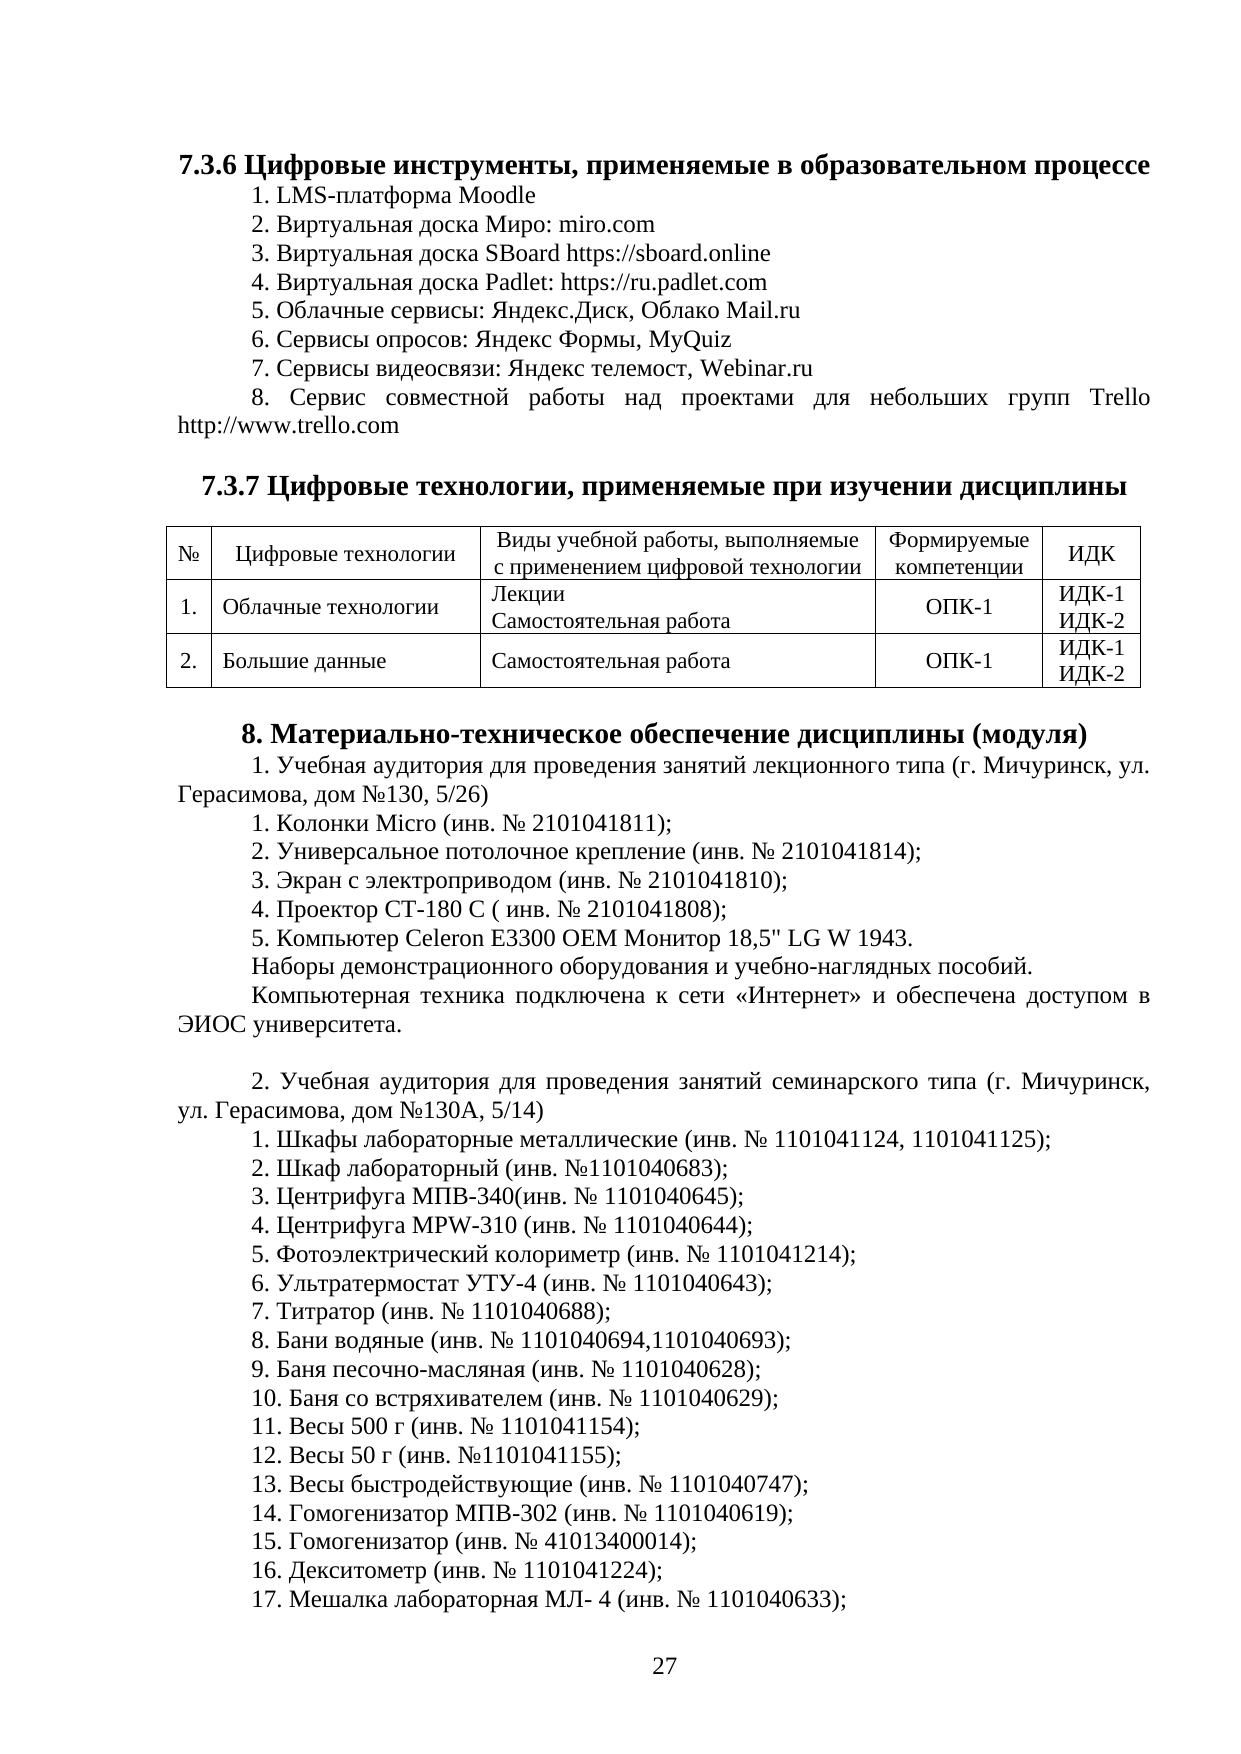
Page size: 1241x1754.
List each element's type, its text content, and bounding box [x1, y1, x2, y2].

text 5. Компьютер Celeron E3300 OEM Монитор 18,5" LG W 1943. [177, 923, 1152, 951]
text 5. Фотоэлектрический колориметр (инв. № 1101041214); [177, 1239, 1152, 1268]
text 8. Сервис совместной работы над проектами для небольших групп Trello http://www.trello.com [177, 382, 1152, 439]
text 1. LMS-платформа Moodle [177, 180, 1152, 209]
text 3. Экран с электроприводом (инв. № 2101041810); [177, 865, 1152, 894]
table_cell Большие данные [212, 634, 480, 687]
text 1. Учебная аудитория для проведения занятий лекционного типа (г. Мичуринск, ул. Герасимова, дом №130, 5/26) [177, 750, 1152, 808]
text 4. Проектор СТ-180 С ( инв. № 2101041808); [177, 894, 1152, 923]
table_header Виды учебной работы, выполняемые с применением цифровой технологии [481, 527, 875, 579]
text 7. Титратор (инв. № 1101040688); [177, 1296, 1152, 1325]
text 13. Весы быстродействующие (инв. № 1101040747); [177, 1469, 1152, 1498]
text 3. Виртуальная доска SBoard https://sboard.online [177, 238, 1152, 267]
text 16. Декситометр (инв. № 1101041224); [177, 1555, 1152, 1584]
table_cell ИДК-1 ИДК-2 [1043, 580, 1140, 633]
table_header Формируемые компетенции [876, 527, 1042, 579]
table_cell ИДК-1 ИДК-2 [1043, 634, 1140, 687]
text 17. Мешалка лабораторная МЛ- 4 (инв. № 1101040633); [177, 1584, 1152, 1613]
text 6. Сервисы опросов: Яндекс Формы, MyQuiz [177, 324, 1152, 353]
text Наборы демонстрационного оборудования и учебно-наглядных пособий. [177, 951, 1152, 980]
text 14. Гомогенизатор МПВ-302 (инв. № 1101040619); [177, 1498, 1152, 1526]
text 11. Весы 500 г (инв. № 1101041154); [177, 1411, 1152, 1440]
text 2. Универсальное потолочное крепление (инв. № 2101041814); [177, 836, 1152, 865]
table_cell 1. [167, 580, 211, 633]
text 1. Шкафы лабораторные металлические (инв. № 1101041124, 1101041125); [177, 1124, 1152, 1153]
text 8. Материально-техническое обеспечение дисциплины (модуля) [177, 717, 1152, 750]
text 2. Шкаф лабораторный (инв. №1101040683); [177, 1153, 1152, 1181]
text 4. Центрифуга МPW-310 (инв. № 1101040644); [177, 1210, 1152, 1239]
table_cell ОПК-1 [876, 634, 1042, 687]
table_header ИДК [1043, 527, 1140, 579]
table_header № [167, 527, 211, 579]
text 4. Виртуальная доска Padlet: https://ru.padlet.com [177, 267, 1152, 295]
table_cell Самостоятельная работа [481, 634, 875, 687]
text 1. Колонки Micro (инв. № 2101041811); [177, 808, 1152, 836]
text 9. Баня песочно-масляная (инв. № 1101040628); [177, 1354, 1152, 1383]
text 8. Бани водяные (инв. № 1101040694,1101040693); [177, 1325, 1152, 1354]
table_cell ОПК-1 [876, 580, 1042, 633]
table_cell 2. [167, 634, 211, 687]
text 3. Центрифуга МПВ-340(инв. № 1101040645); [177, 1181, 1152, 1210]
text 15. Гомогенизатор (инв. № 41013400014); [177, 1526, 1152, 1555]
text 6. Ультратермостат УТУ-4 (инв. № 1101040643); [177, 1268, 1152, 1296]
text 2. Учебная аудитория для проведения занятий семинарского типа (г. Мичуринск, ул. Герасимова, дом №130А, 5/14) [177, 1066, 1152, 1124]
table_cell Облачные технологии [212, 580, 480, 633]
text 10. Баня со встряхивателем (инв. № 1101040629); [177, 1383, 1152, 1411]
text 5. Облачные сервисы: Яндекс.Диск, Облако Mail.ru [177, 295, 1152, 324]
text 7. Сервисы видеосвязи: Яндекс телемост, Webinar.ru [177, 353, 1152, 382]
text 12. Весы 50 г (инв. №1101041155); [177, 1440, 1152, 1469]
table_cell Лекции Самостоятельная работа [481, 580, 875, 633]
text Компьютерная техника подключена к сети «Интернет» и обеспечена доступом в ЭИОС университета. [177, 980, 1152, 1038]
text 7.3.7 Цифровые технологии, применяемые при изучении дисциплины [177, 468, 1152, 501]
text 2. Виртуальная доска Миро: miro.com [177, 209, 1152, 238]
text 7.3.6 Цифровые инструменты, применяемые в образовательном процессе [177, 147, 1152, 180]
table_header Цифровые технологии [212, 527, 480, 579]
